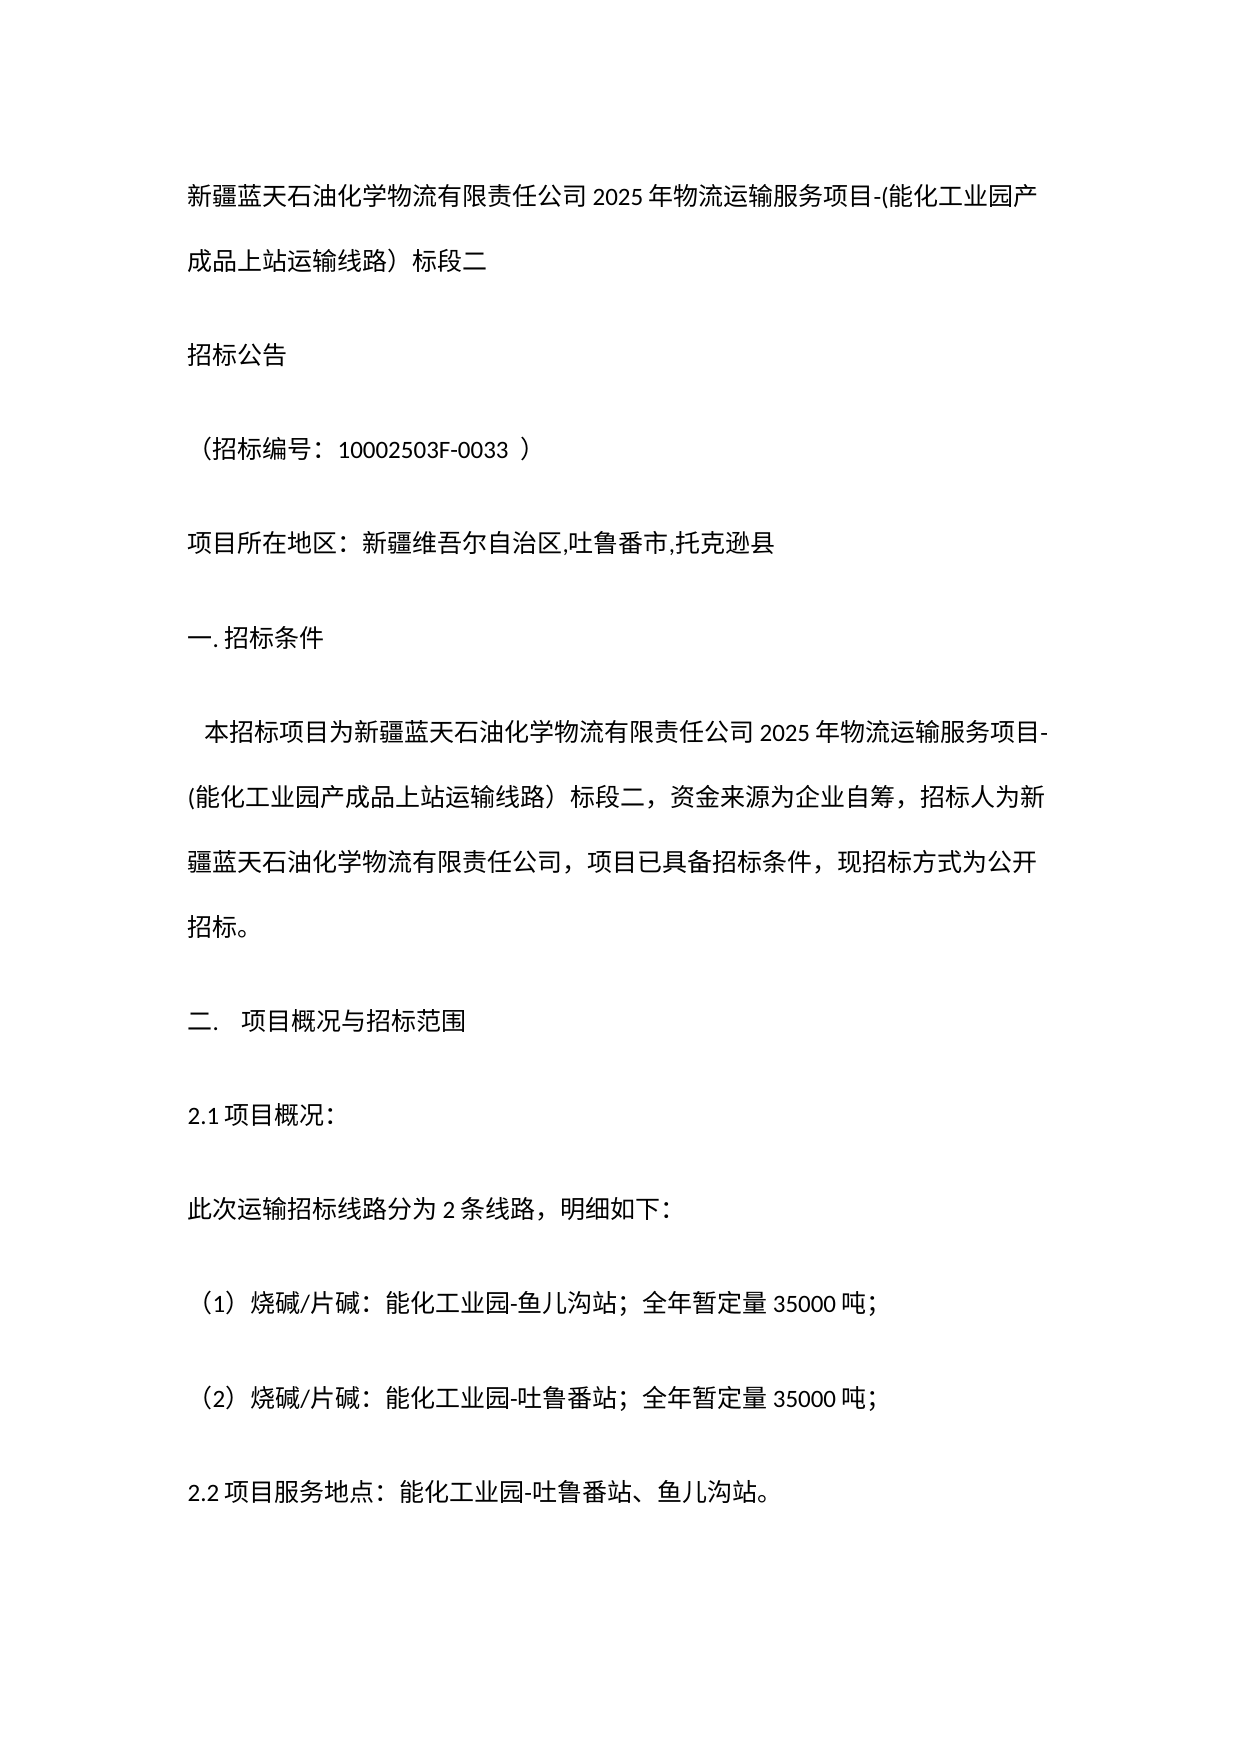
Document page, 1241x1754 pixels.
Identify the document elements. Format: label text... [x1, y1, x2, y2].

text 项目所在地区：新疆维吾尔自治区,吐鲁番市,托克逊县 [187, 509, 1053, 574]
text 二. 项目概况与招标范围 [187, 987, 1053, 1052]
text 招标公告 [187, 321, 1053, 386]
text 本招标项目为新疆蓝天石油化学物流有限责任公司2025年物流运输服务项目-(能化工业园产成品上站运输线路）标段二，资金来源为企业自筹，招标人为新疆蓝天石油化学物流有限责任公司，项目已具备招标条件，现招标方式为公开招标。 [187, 698, 1053, 958]
text 2.2项目服务地点：能化工业园-吐鲁番站、鱼儿沟站。 [187, 1458, 1053, 1523]
text 2.1项目概况： [187, 1081, 1053, 1146]
text （1）烧碱/片碱：能化工业园-鱼儿沟站；全年暂定量35000吨； [187, 1269, 1053, 1334]
text 新疆蓝天石油化学物流有限责任公司2025年物流运输服务项目-(能化工业园产成品上站运输线路）标段二 [187, 162, 1053, 292]
text （2）烧碱/片碱：能化工业园-吐鲁番站；全年暂定量35000吨； [187, 1364, 1053, 1429]
text 一. 招标条件 [187, 604, 1053, 669]
text 此次运输招标线路分为2条线路，明细如下： [187, 1175, 1053, 1240]
text （招标编号：10002503F-0033 ） [187, 415, 1053, 480]
